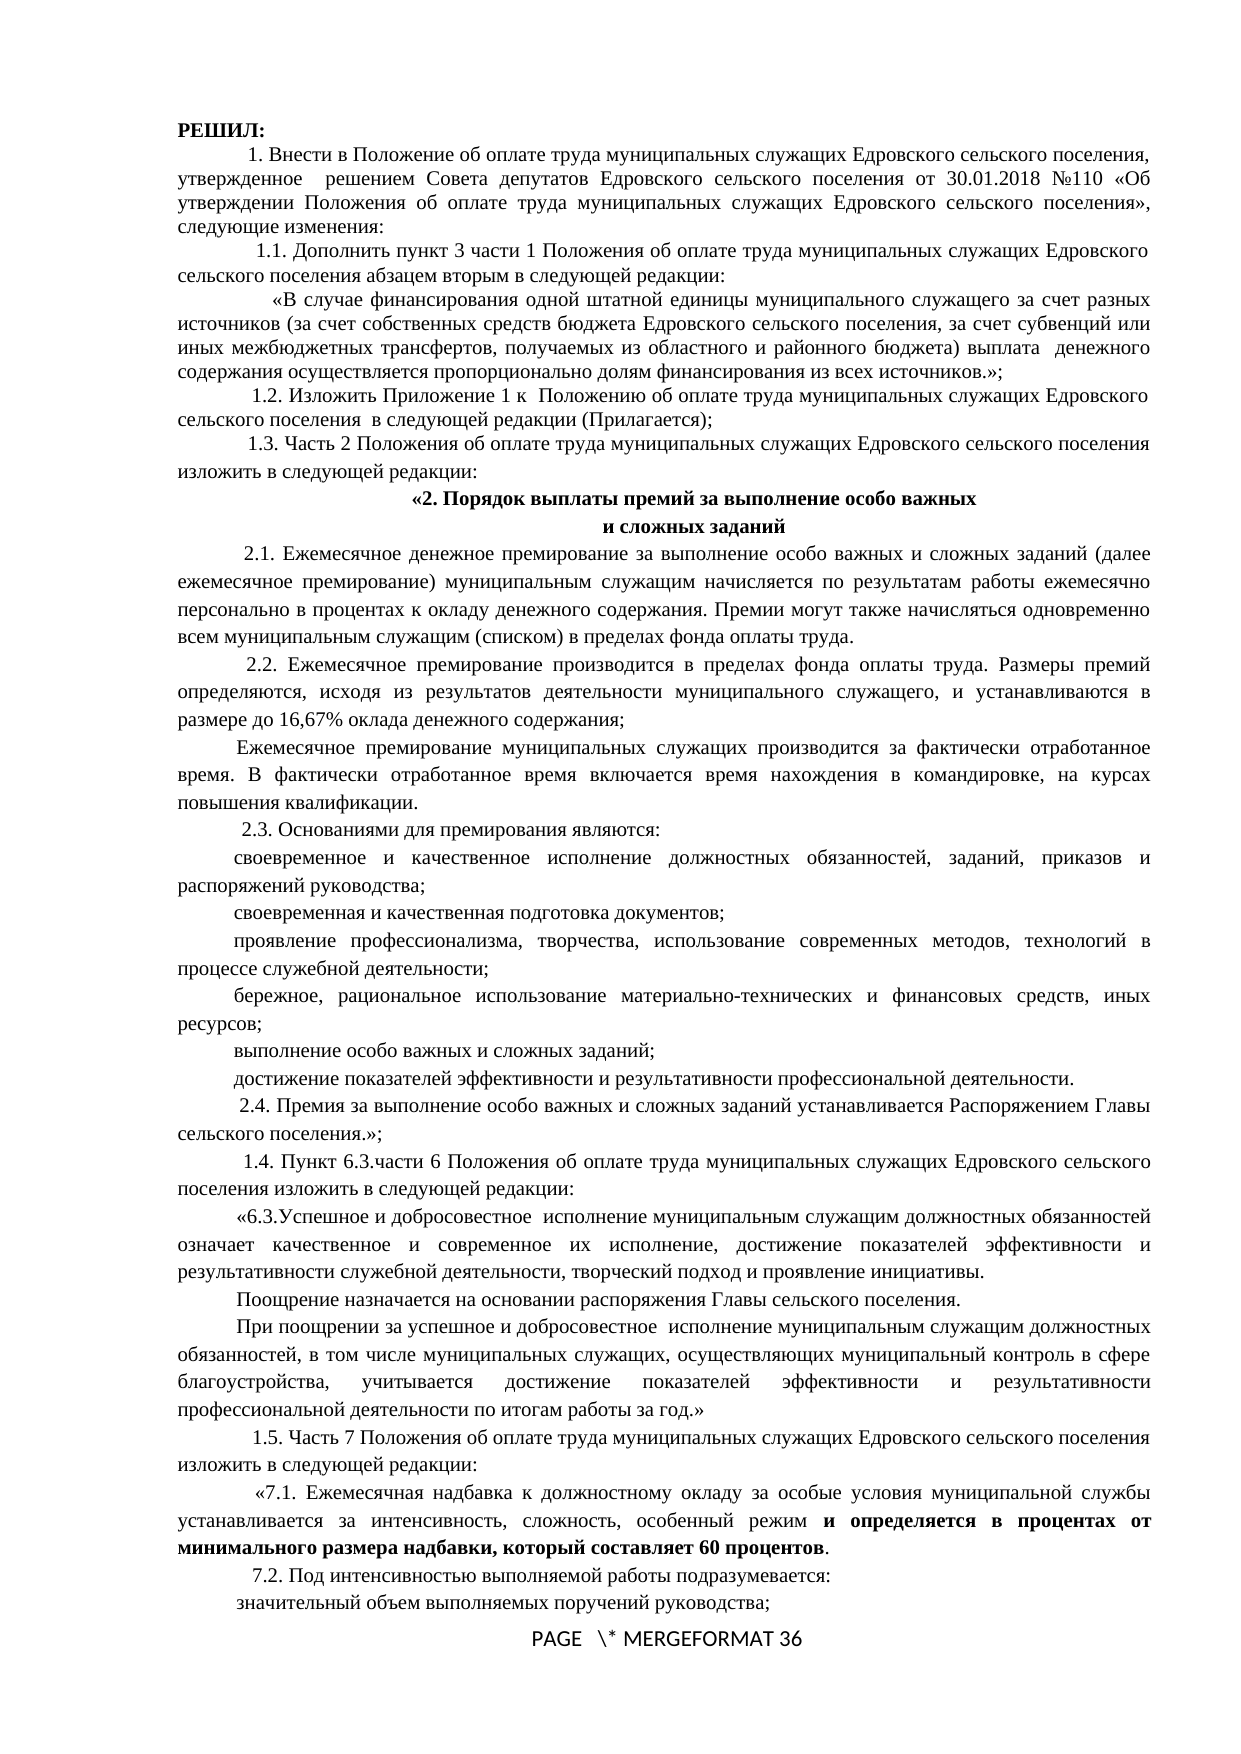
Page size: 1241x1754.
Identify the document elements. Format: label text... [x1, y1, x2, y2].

text 1.3. Часть 2 Положения об оплате труда муниципальных служащих Едровского сельского поселения изложить в следующей редакции: [177, 431, 1152, 483]
text Поощрение назначается на основании распоряжения Главы сельского поселения. [177, 1287, 1152, 1311]
text 2.2. Ежемесячное премирование производится в пределах фонда оплаты труда. Размеры премий определяются, исходя из результатов деятельности муниципального служащего, и устанавливаются в размере до 16,67% оклада денежного содержания; [177, 652, 1152, 731]
text 7.2. Под интенсивностью выполняемой работы подразумевается: [177, 1563, 1152, 1587]
text значительный объем выполняемых поручений руководства; [177, 1590, 1152, 1614]
text РЕШИЛ: [177, 118, 1152, 142]
text «В случае финансирования одной штатной единицы муниципального служащего за счет разных источников (за счет собственных средств бюджета Едровского сельского поселения, за счет субвенций или иных межбюджетных трансфертов, получаемых из областного и районного бюджета) выплата денежного содержания осуществляется пропорционально долям финансирования из всех источников.»; [177, 287, 1152, 383]
text 1. Внести в Положение об оплате труда муниципальных служащих Едровского сельского поселения, утвержденное решением Совета депутатов Едровского сельского поселения от 30.01.2018 №110 «Об утверждении Положения об оплате труда муниципальных служащих Едровского сельского поселения», следующие изменения: [177, 142, 1152, 238]
text «7.1. Ежемесячная надбавка к должностному окладу за особые условия муниципальной службы устанавливается за интенсивность, сложность, особенный режим и определяется в процентах от минимального размера надбавки, который составляет 60 процентов. [177, 1480, 1152, 1559]
text 2.3. Основаниями для премирования являются: [177, 817, 1152, 841]
text своевременное и качественное исполнение должностных обязанностей, заданий, приказов и распоряжений руководства; [177, 845, 1152, 897]
text 2.1. Ежемесячное денежное премирование за выполнение особо важных и сложных заданий (далее ежемесячное премирование) муниципальным служащим начисляется по результатам работы ежемесячно персонально в процентах к окладу денежного содержания. Премии могут также начисляться одновременно всем муниципальным служащим (списком) в пределах фонда оплаты труда. [177, 541, 1152, 648]
text 1.1. Дополнить пункт 3 части 1 Положения об оплате труда муниципальных служащих Едровского сельского поселения абзацем вторым в следующей редакции: [177, 238, 1152, 287]
text 1.2. Изложить Приложение 1 к Положению об оплате труда муниципальных служащих Едровского сельского поселения в следующей редакции (Прилагается); [177, 383, 1152, 431]
text «2. Порядок выплаты премий за выполнение особо важных [177, 486, 1152, 510]
text проявление профессионализма, творчества, использование современных методов, технологий в процессе служебной деятельности; [177, 928, 1152, 979]
text При поощрении за успешное и добросовестное исполнение муниципальным служащим должностных обязанностей, в том числе муниципальных служащих, осуществляющих муниципальный контроль в сфере благоустройства, учитывается достижение показателей эффективности и результативности профессиональной деятельности по итогам работы за год.» [177, 1314, 1152, 1421]
text бережное, рациональное использование материально-технических и финансовых средств, иных ресурсов; [177, 983, 1152, 1035]
text «6.3.Успешное и добросовестное исполнение муниципальным служащим должностных обязанностей означает качественное и современное их исполнение, достижение показателей эффективности и результативности служебной деятельности, творческий подход и проявление инициативы. [177, 1204, 1152, 1283]
text достижение показателей эффективности и результативности профессиональной деятельности. [177, 1066, 1152, 1090]
text 1.5. Часть 7 Положения об оплате труда муниципальных служащих Едровского сельского поселения изложить в следующей редакции: [177, 1425, 1152, 1476]
text 1.4. Пункт 6.3.части 6 Положения об оплате труда муниципальных служащих Едровского сельского поселения изложить в следующей редакции: [177, 1149, 1152, 1200]
text Ежемесячное премирование муниципальных служащих производится за фактически отработанное время. В фактически отработанное время включается время нахождения в командировке, на курсах повышения квалификации. [177, 734, 1152, 814]
text и сложных заданий [177, 514, 1152, 538]
text выполнение особо важных и сложных заданий; [177, 1038, 1152, 1062]
text 2.4. Премия за выполнение особо важных и сложных заданий устанавливается Распоряжением Главы сельского поселения.»; [177, 1093, 1152, 1145]
text своевременная и качественная подготовка документов; [177, 900, 1152, 924]
